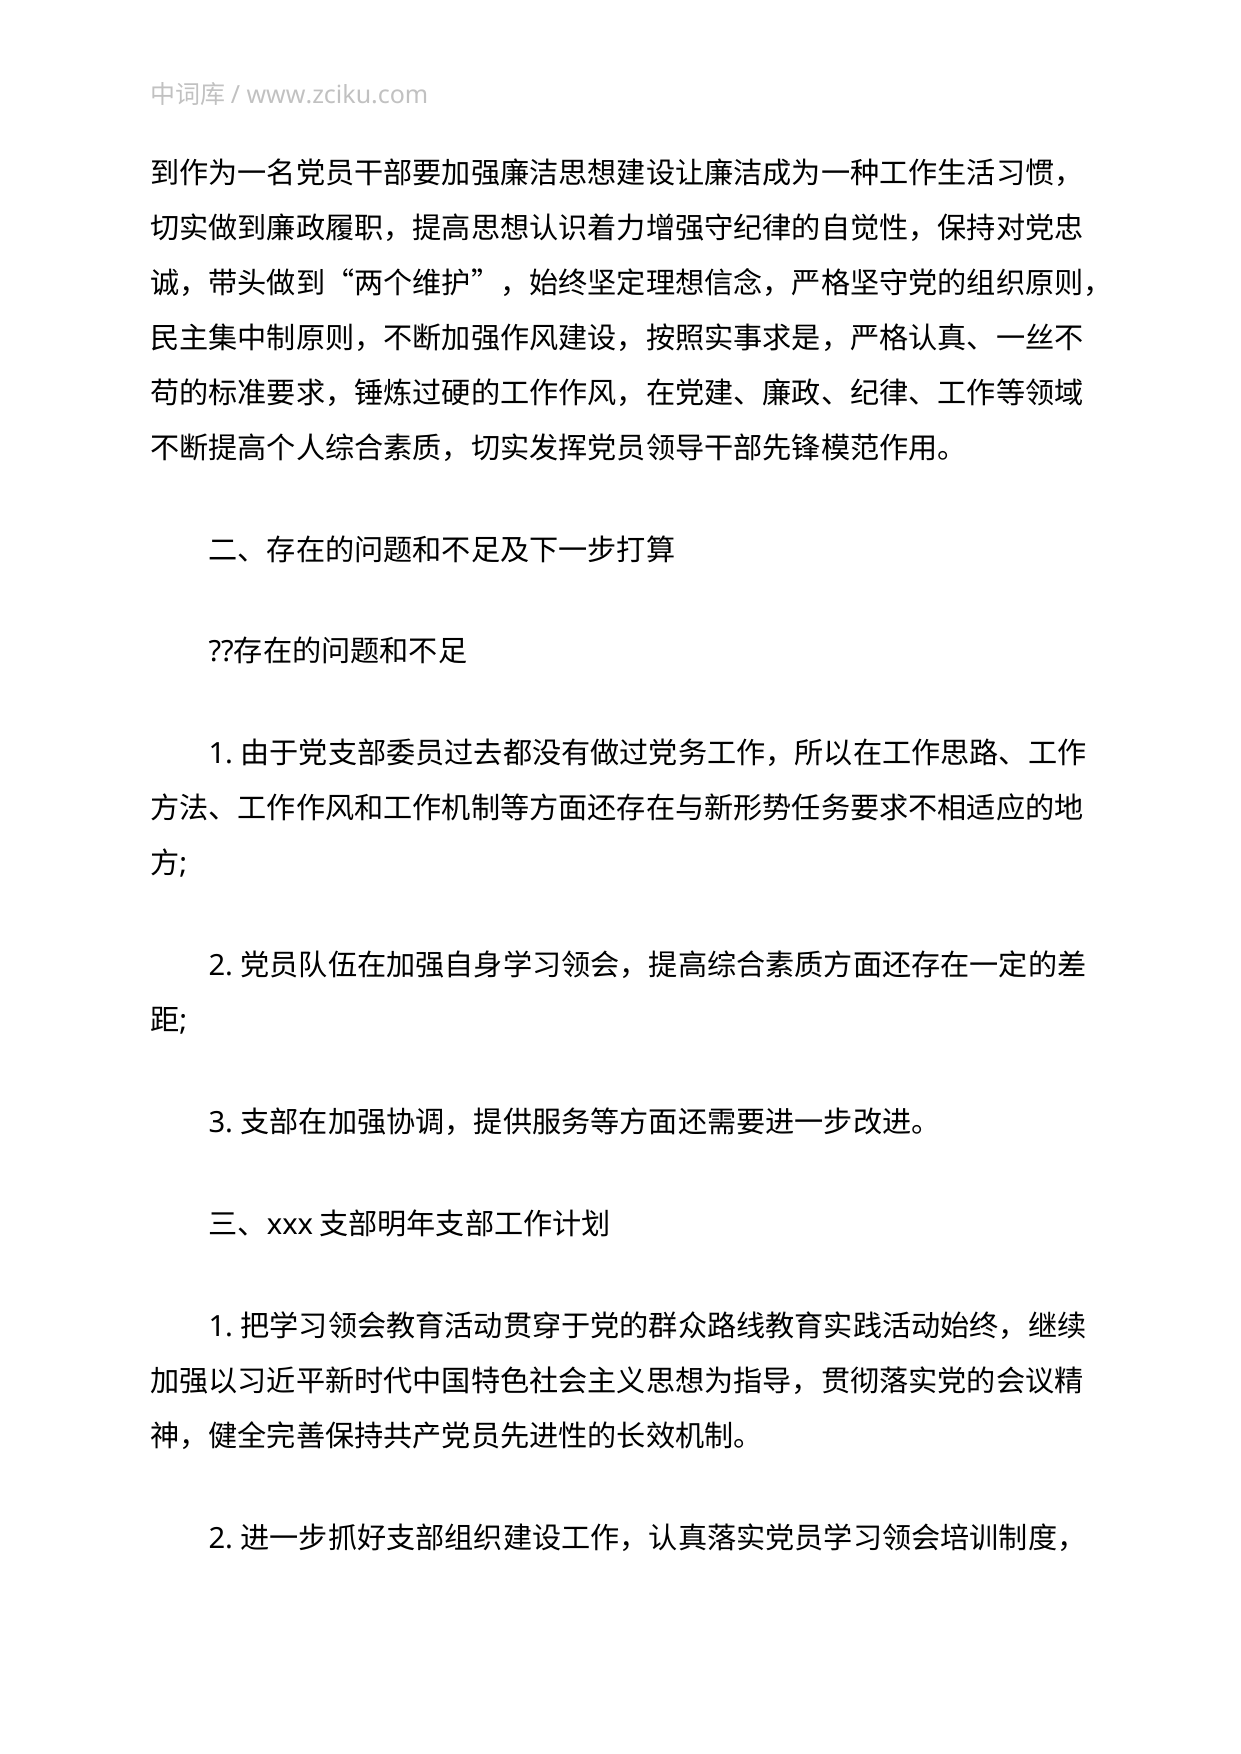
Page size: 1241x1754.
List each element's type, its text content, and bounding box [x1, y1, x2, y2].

text ??存在的问题和不足 [150, 628, 1090, 670]
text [150, 1514, 1090, 1557]
text 1. 由于党支部委员过去都没有做过党务工作，所以在工作思路、工作方法、工作作风和工作机制等方面还存在与新形势任务要求不相适应的地方; [150, 730, 1090, 882]
text 2. 党员队伍在加强自身学习领会，提高综合素质方面还存在一定的差距; [150, 942, 1090, 1039]
text 3. 支部在加强协调，提供服务等方面还需要进一步改进。 [150, 1099, 1090, 1141]
text 1. 把学习领会教育活动贯穿于党的群众路线教育实践活动始终，继续加强以习近平新时代中国特色社会主义思想为指导，贯彻落实党的会议精神，健全完善保持共产党员先进性的长效机制。 [150, 1303, 1090, 1455]
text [150, 150, 1090, 467]
text 二、存在的问题和不足及下一步打算 [150, 526, 1090, 568]
text 三、xxx支部明年支部工作计划 [150, 1201, 1090, 1243]
